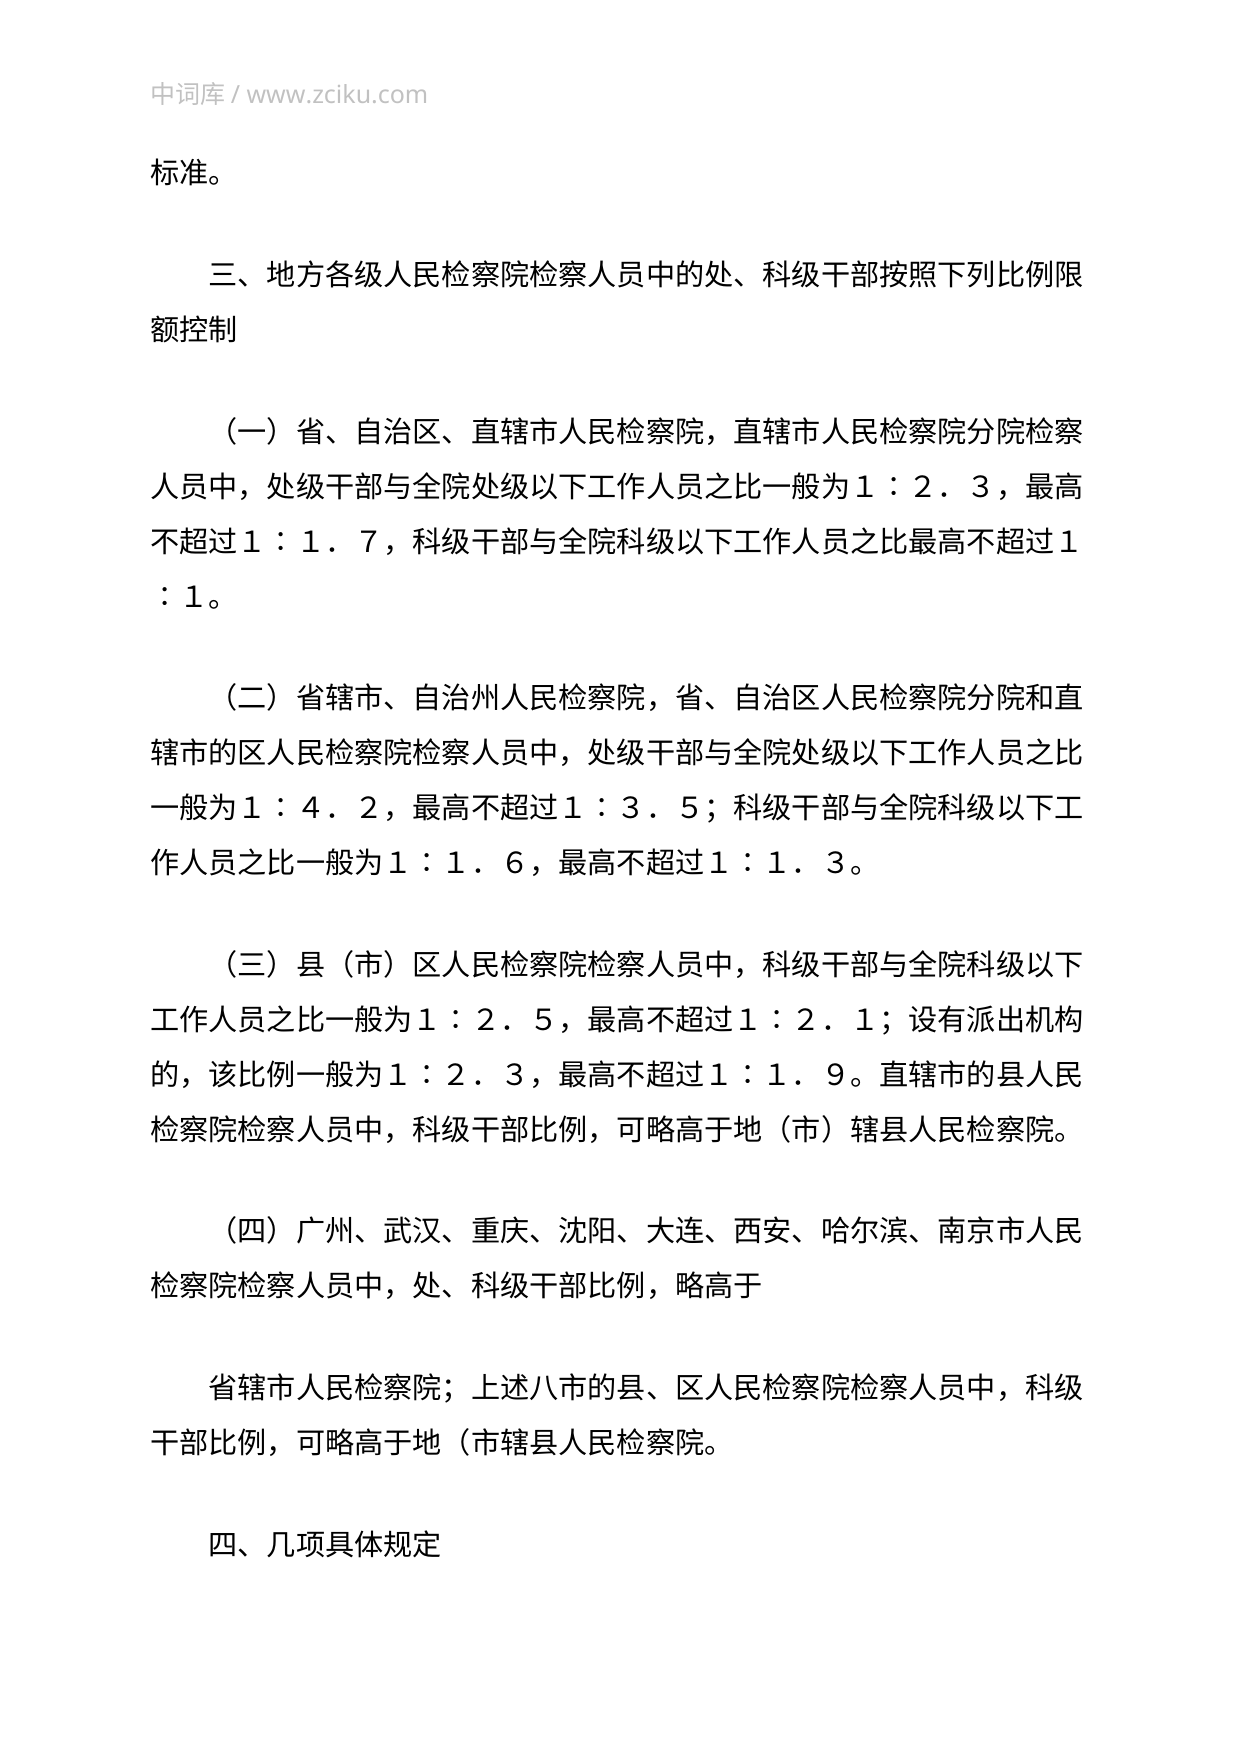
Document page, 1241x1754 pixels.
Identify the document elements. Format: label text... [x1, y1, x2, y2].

text （二）省辖市、自治州人民检察院，省、自治区人民检察院分院和直辖市的区人民检察院检察人员中，处级干部与全院处级以下工作人员之比一般为１∶４．２，最高不超过１∶３．５；科级干部与全院科级以下工作人员之比一般为１∶１．６，最高不超过１∶１．３。 [150, 675, 1090, 882]
text （三）县（市）区人民检察院检察人员中，科级干部与全院科级以下工作人员之比一般为１∶２．５，最高不超过１∶２．１；设有派出机构的，该比例一般为１∶２．３，最高不超过１∶１．９。直辖市的县人民检察院检察人员中，科级干部比例，可略高于地（市）辖县人民检察院。 [150, 941, 1090, 1148]
text 四、几项具体规定 [150, 1521, 1090, 1563]
text （一）省、自治区、直辖市人民检察院，直辖市人民检察院分院检察人员中，处级干部与全院处级以下工作人员之比一般为１∶２．３，最高不超过１∶１．７，科级干部与全院科级以下工作人员之比最高不超过１∶１。 [150, 408, 1090, 615]
text 省辖市人民检察院；上述八市的县、区人民检察院检察人员中，科级干部比例，可略高于地（市辖县人民检察院。 [150, 1364, 1090, 1462]
text 三、地方各级人民检察院检察人员中的处、科级干部按照下列比例限额控制 [150, 252, 1090, 349]
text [150, 150, 1090, 192]
text （四）广州、武汉、重庆、沈阳、大连、西安、哈尔滨、南京市人民检察院检察人员中，处、科级干部比例，略高于 [150, 1208, 1090, 1305]
